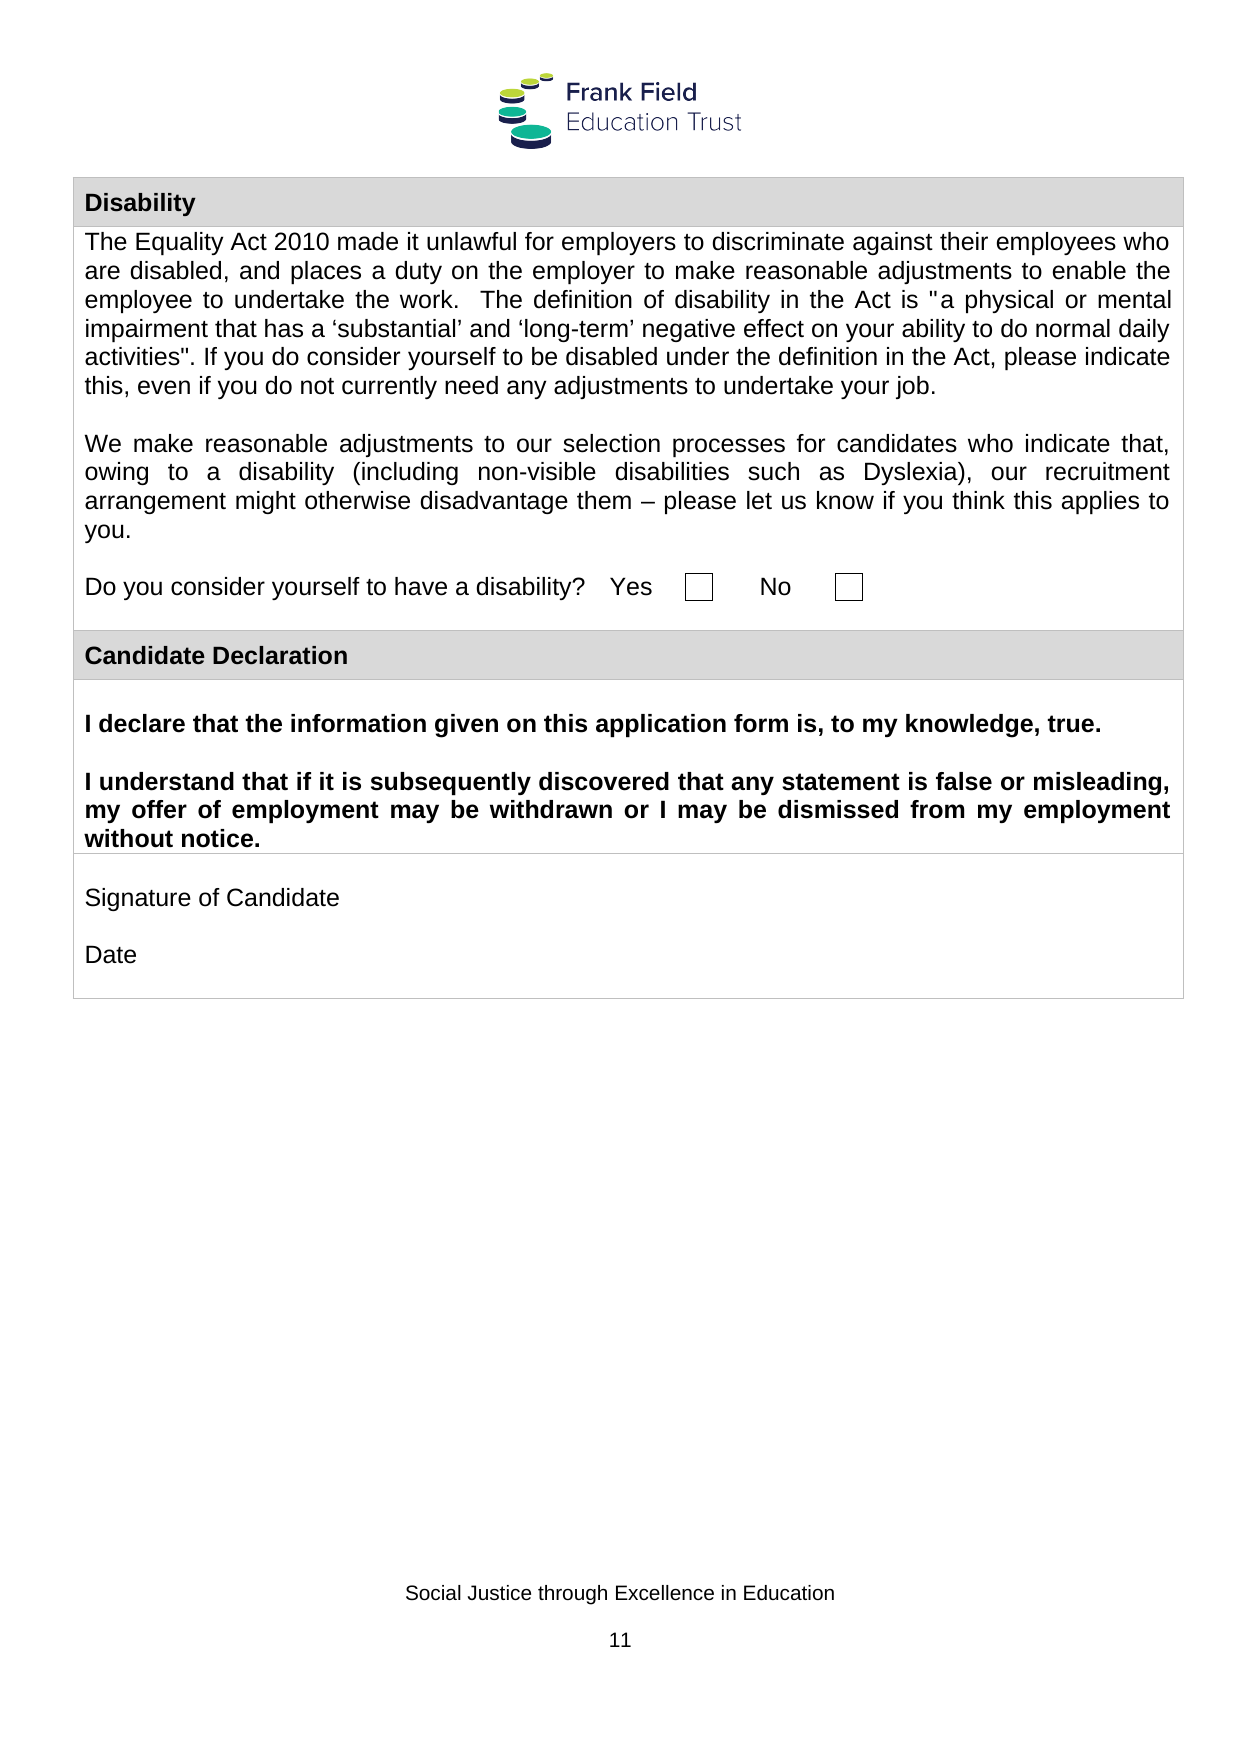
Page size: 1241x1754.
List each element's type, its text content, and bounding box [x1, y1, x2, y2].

table_cell I declare that the information given on this application form is, to my knowledge, true. I understand that if it is subsequently discovered that any statement is false or misleading, my offer of employment may be withdrawn or I may be dismissed from my employment without notice. [74, 680, 1183, 853]
table_cell Disability [74, 178, 1183, 226]
picture [498, 73, 742, 149]
table_cell The Equality Act 2010 made it unlawful for employers to discriminate against their employees who are disabled, and places a duty on the employer to make reasonable adjustments to enable the employee to undertake the work. The definition of disability in the Act is "a physical or mental impairment that has a ‘substantial’ and ‘long-term’ negative effect on your ability to do normal daily activities". If you do consider yourself to be disabled under the definition in the Act, please indicate this, even if you do not currently need any adjustments to undertake your job. We make reasonable adjustments to our selection processes for candidates who indicate that, owing to a disability (including non-visible disabilities such as Dyslexia), our recruitment arrangement might otherwise disadvantage them – please let us know if you think this applies to you. Do you consider yourself to have a disability? Yes No [74, 227, 1183, 630]
table_cell Candidate Declaration [74, 631, 1183, 679]
table_cell Signature of Candidate Date [74, 854, 1183, 997]
